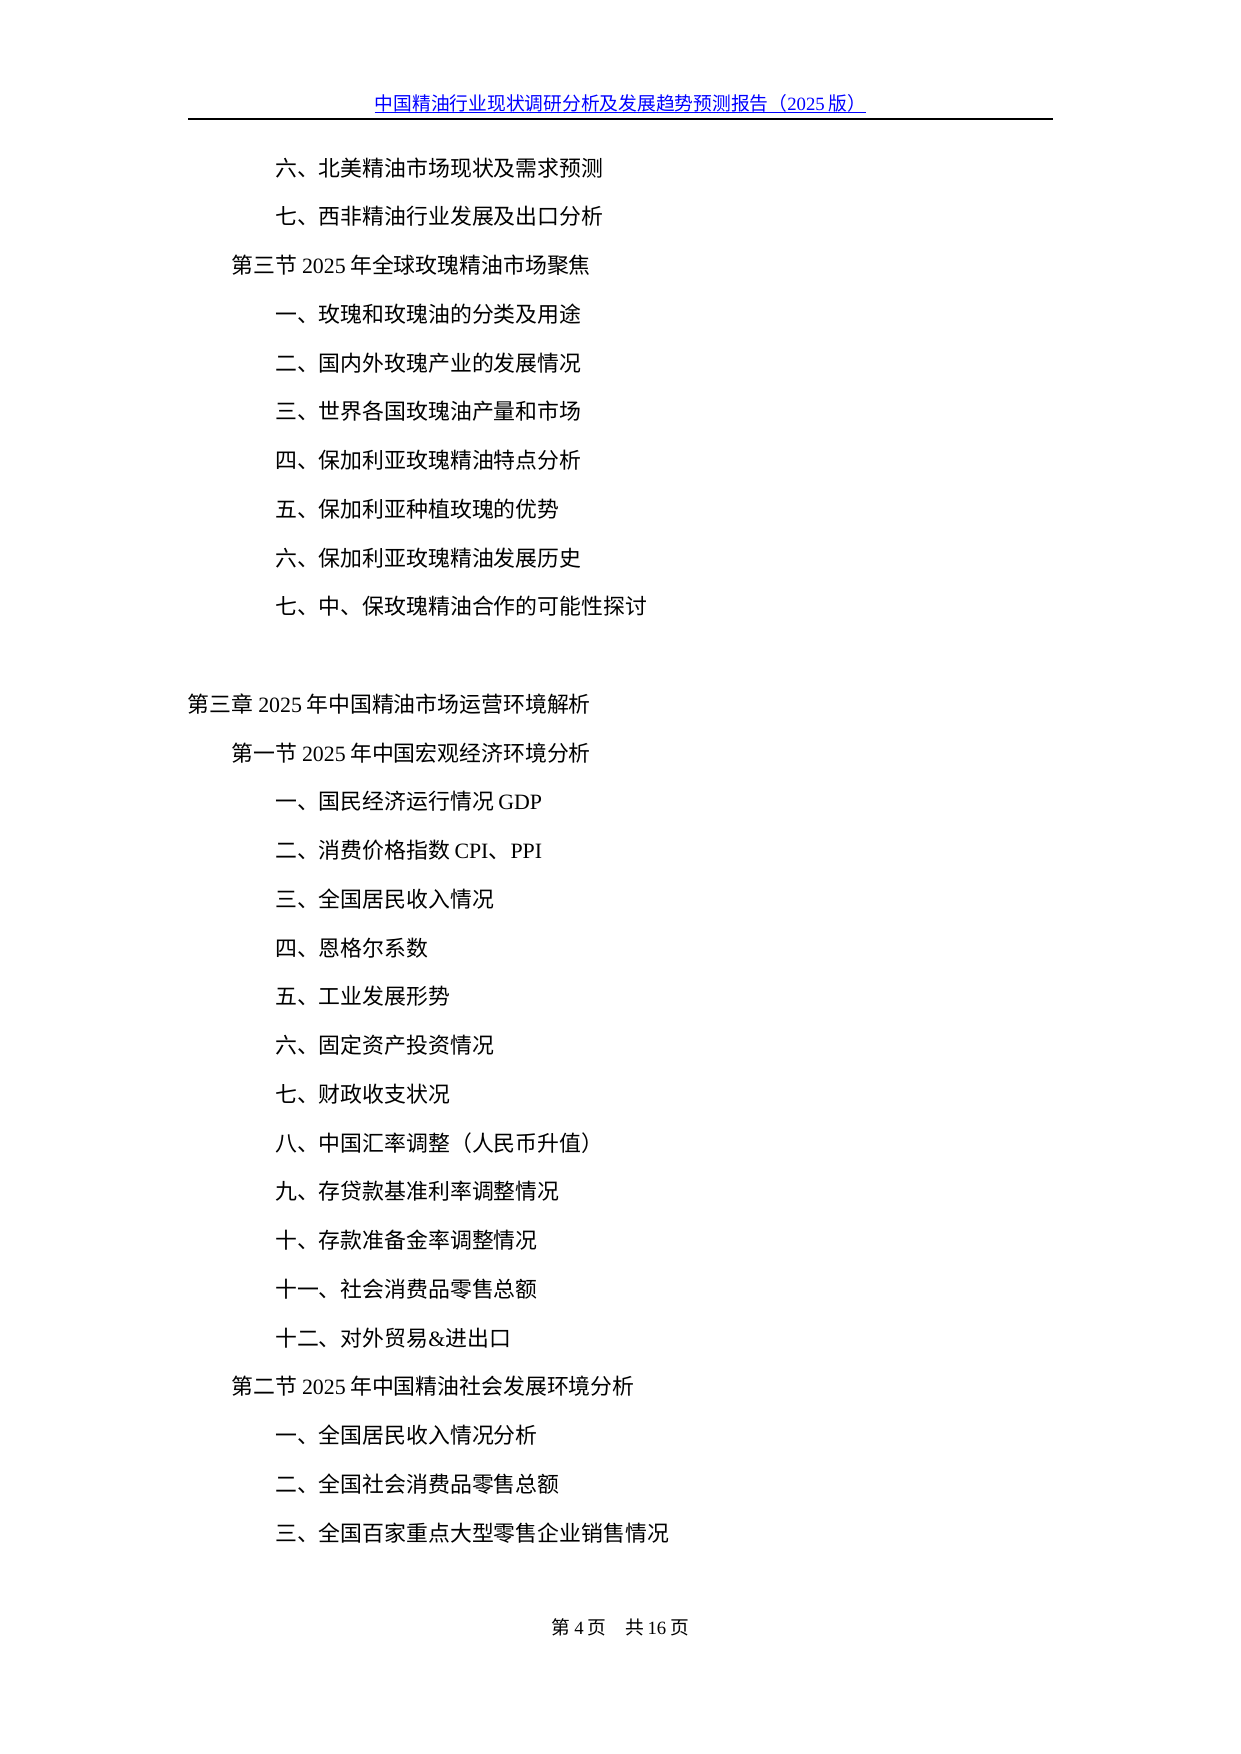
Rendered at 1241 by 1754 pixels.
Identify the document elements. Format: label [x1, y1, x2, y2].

text [187, 150, 1053, 1548]
